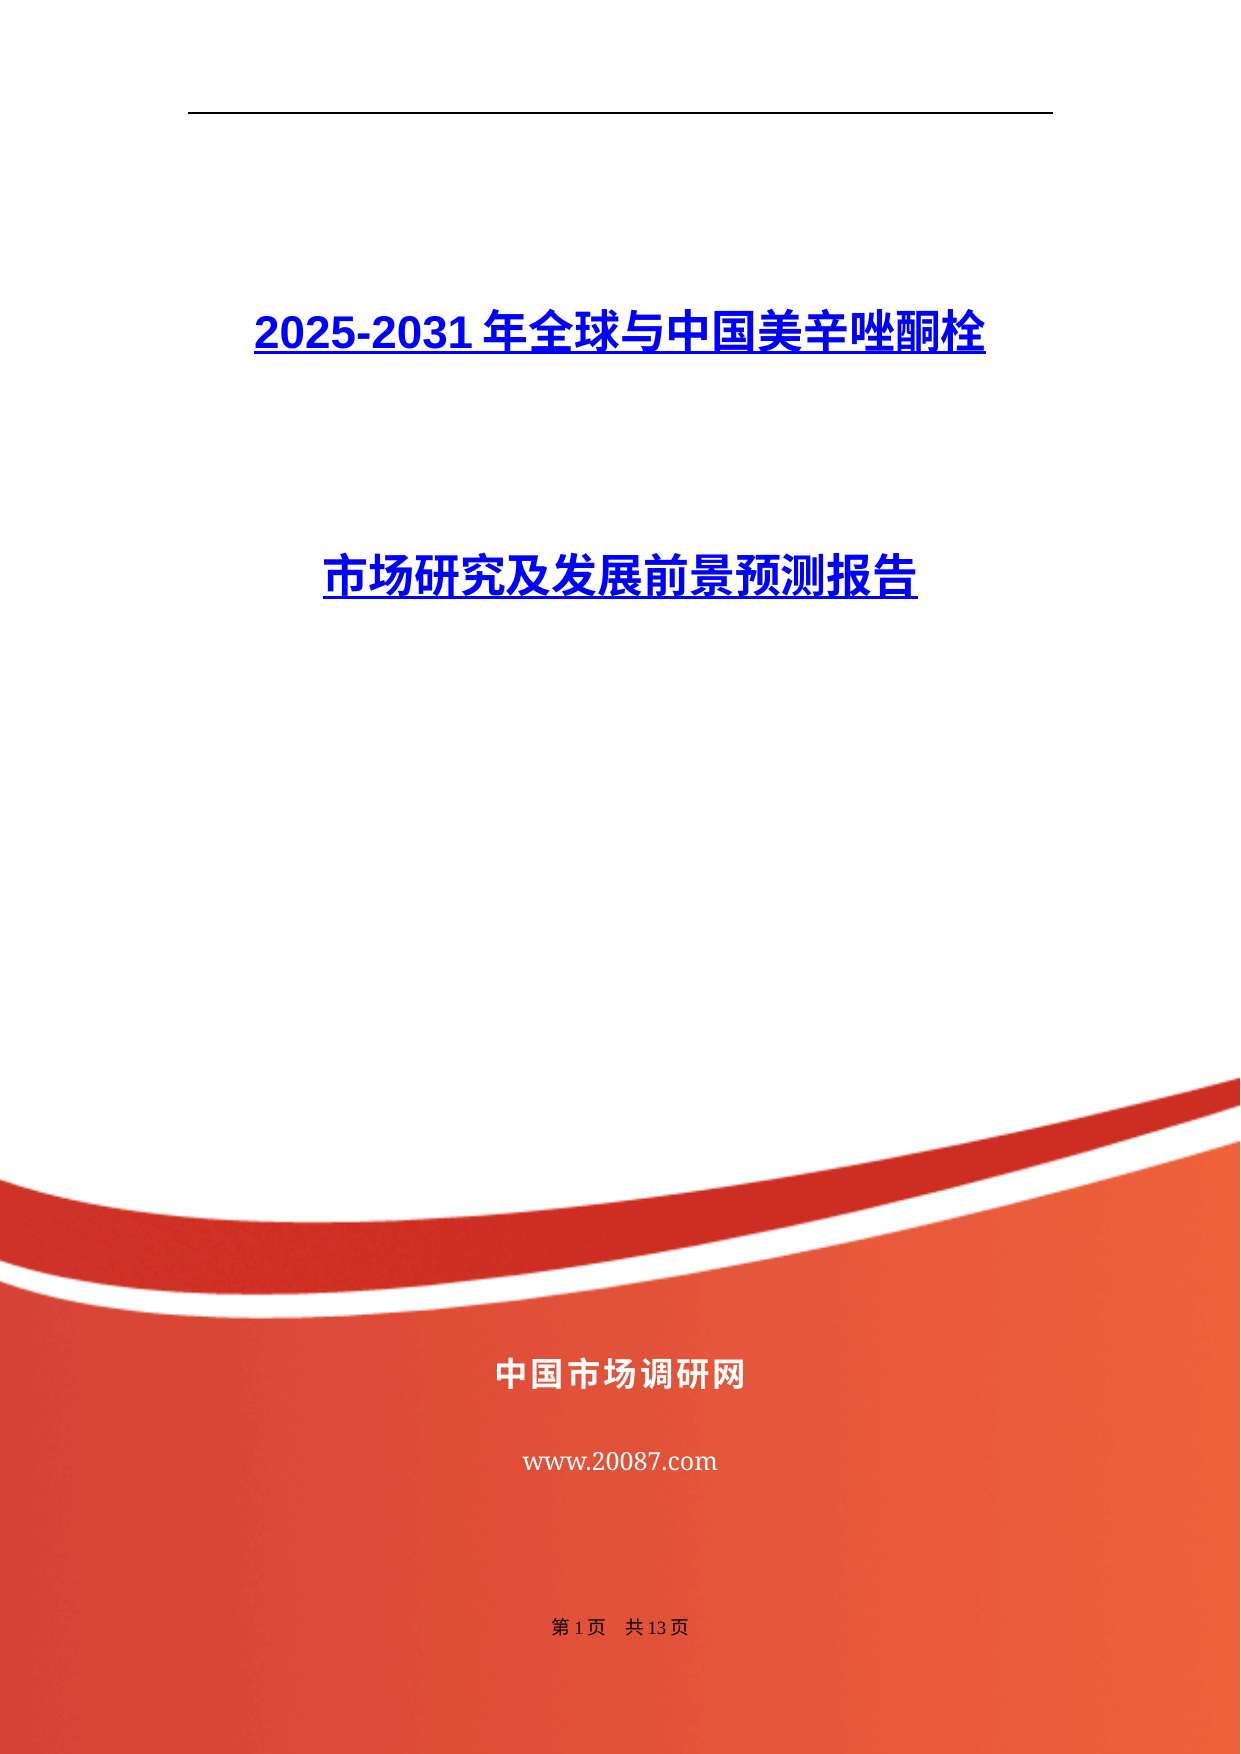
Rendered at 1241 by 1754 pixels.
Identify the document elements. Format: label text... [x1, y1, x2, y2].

text www.20087.com [187, 1428, 1053, 1493]
picture [0, 1006, 1241, 1754]
subtitle 中国市场调研网 [187, 1339, 1053, 1404]
table_header 2025-2031年全球与中国美辛唑酮栓市场研究及发展前景预测报告 [188, 207, 1053, 773]
